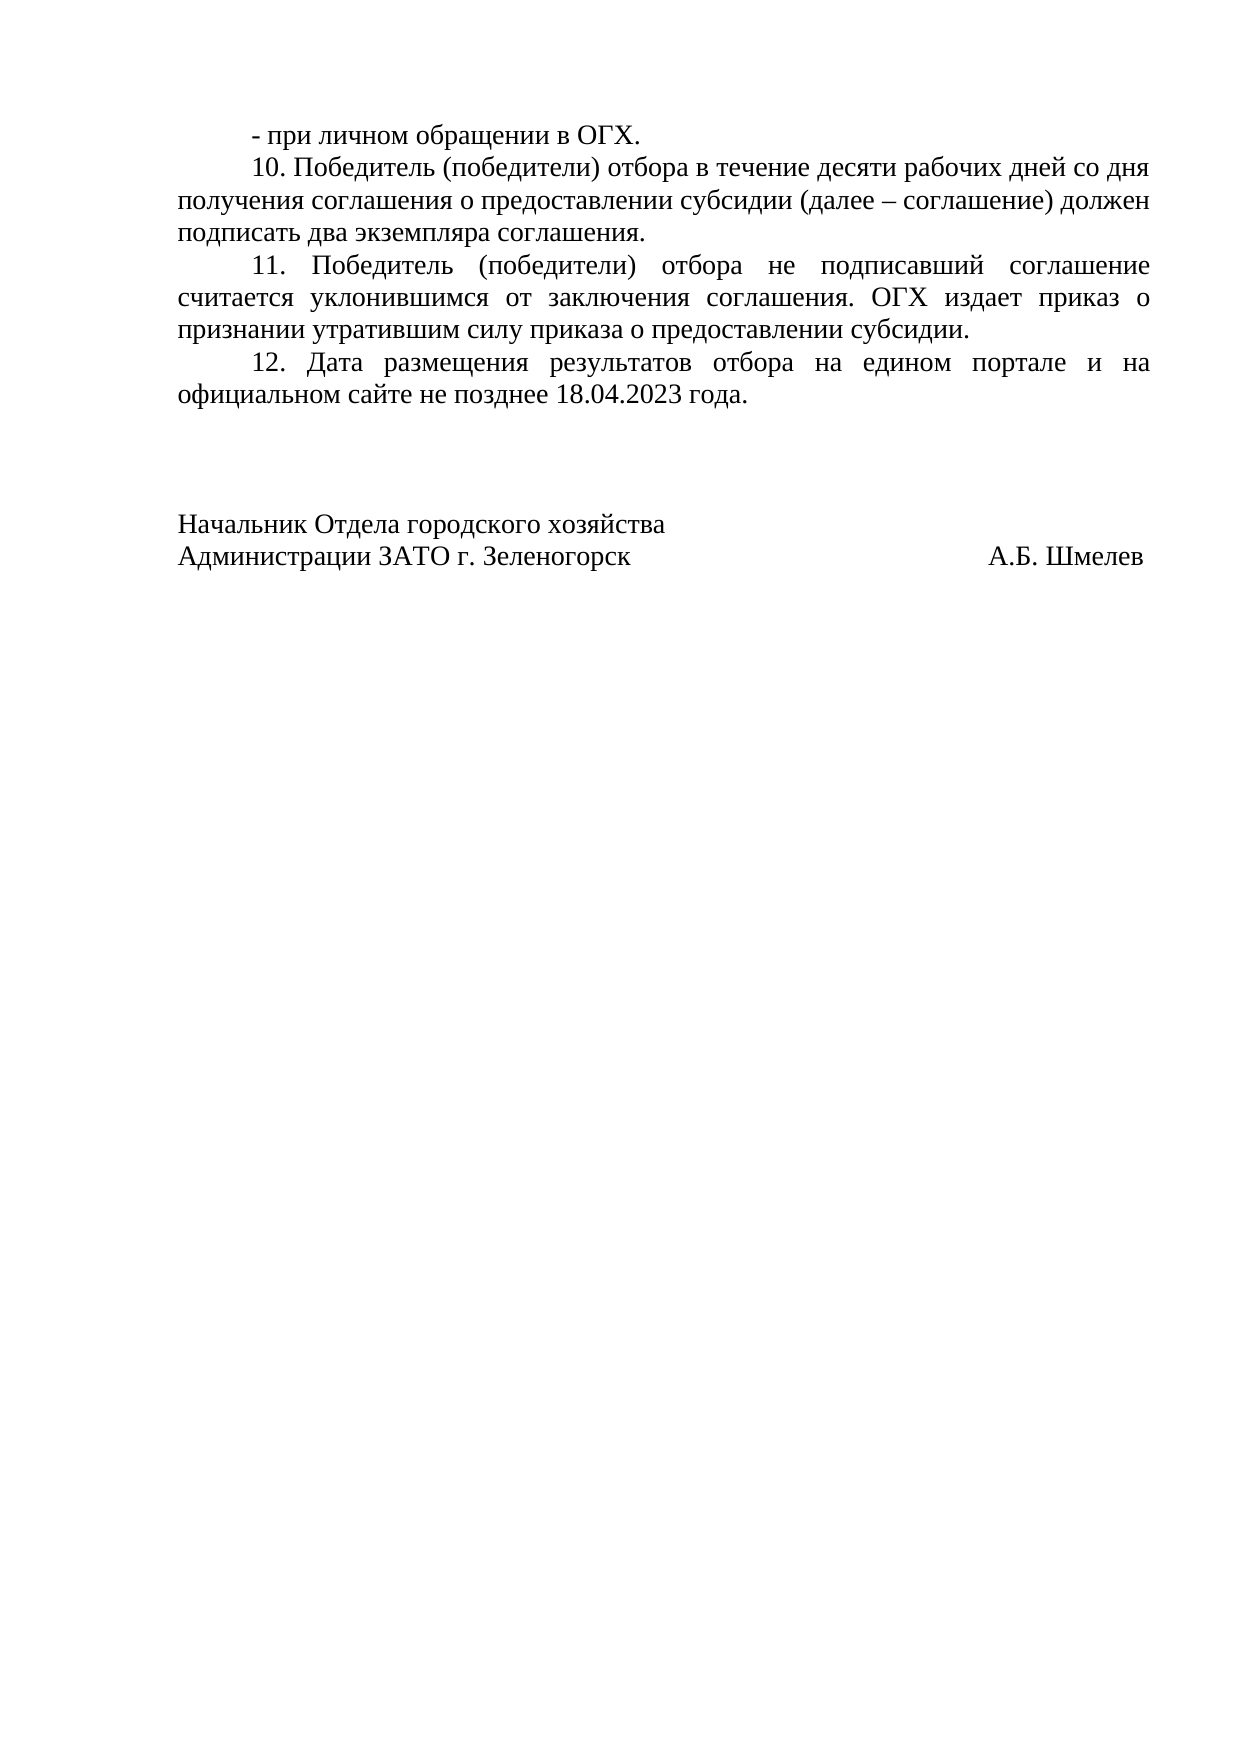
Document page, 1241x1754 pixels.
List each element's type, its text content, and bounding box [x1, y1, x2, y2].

text Начальник Отдела городского хозяйства [177, 507, 1151, 539]
text Администрации ЗАТО г. Зеленогорск А.Б. Шмелев [177, 539, 1151, 572]
text 12. Дата размещения результатов отбора на едином портале и на официальном сайте не позднее 18.04.2023 года. [177, 345, 1151, 410]
text - при личном обращении в ОГХ. [177, 118, 1151, 151]
text 10. Победитель (победители) отбора в течение десяти рабочих дней со дня получения соглашения о предоставлении субсидии (далее – соглашение) должен подписать два экземпляра соглашения. [177, 151, 1151, 248]
text 11. Победитель (победители) отбора не подписавший соглашение считается уклонившимся от заключения соглашения. ОГХ издает приказ о признании утратившим силу приказа о предоставлении субсидии. [177, 248, 1151, 345]
